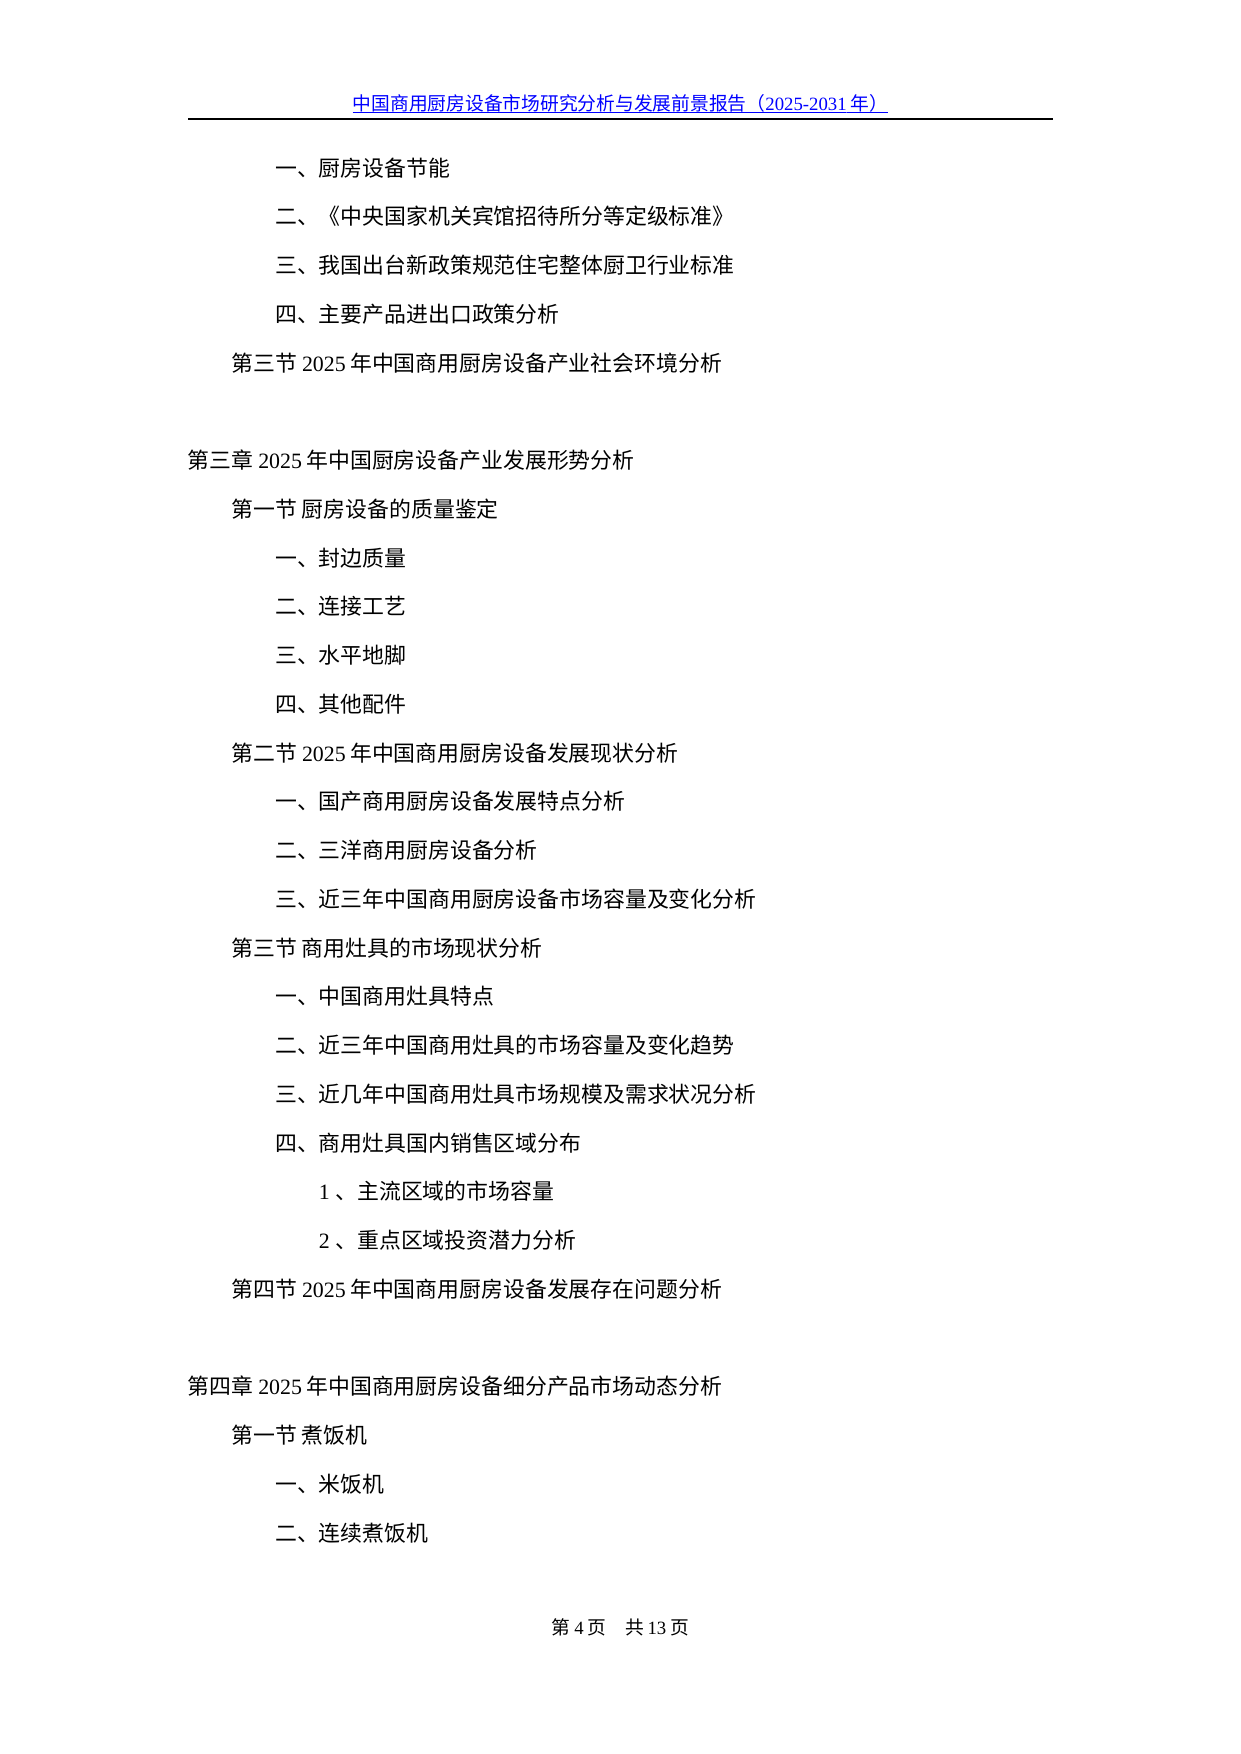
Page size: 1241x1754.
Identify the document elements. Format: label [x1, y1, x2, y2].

text [187, 150, 1053, 1548]
